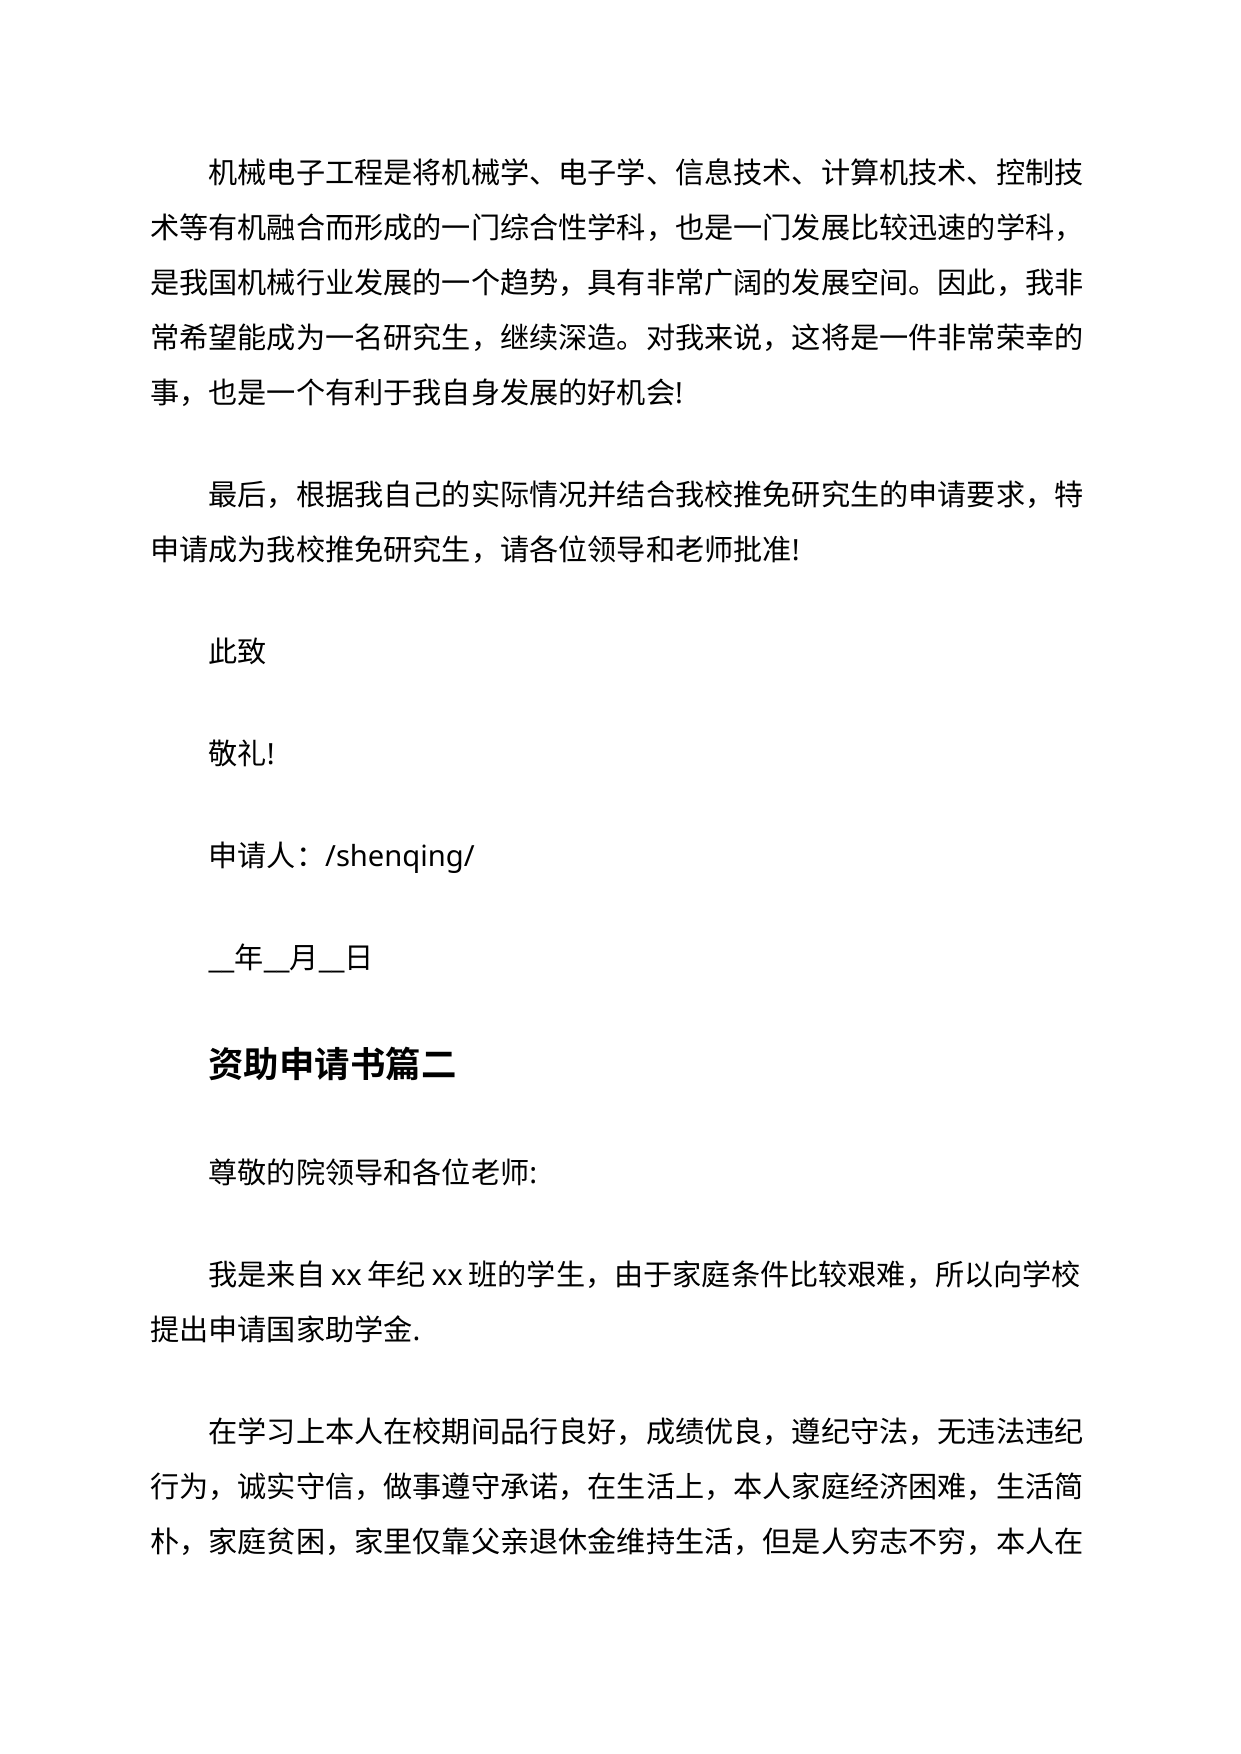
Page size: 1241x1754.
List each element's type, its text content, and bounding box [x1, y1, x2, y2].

text 敬礼! [150, 730, 1090, 773]
text 最后，根据我自己的实际情况并结合我校推免研究生的申请要求，特申请成为我校推免研究生，请各位领导和老师批准! [150, 472, 1090, 569]
text 尊敬的院领导和各位老师: [150, 1149, 1090, 1192]
text 申请人：/shenqing/ [150, 832, 1090, 874]
text 此致 [150, 628, 1090, 671]
text 我是来自xx年纪xx班的学生，由于家庭条件比较艰难，所以向学校提出申请国家助学金. [150, 1252, 1090, 1349]
text 机械电子工程是将机械学、电子学、信息技术、计算机技术、控制技术等有机融合而形成的一门综合性学科，也是一门发展比较迅速的学科，是我国机械行业发展的一个趋势，具有非常广阔的发展空间。因此，我非常希望能成为一名研究生，继续深造。对我来说，这将是一件非常荣幸的事，也是一个有利于我自身发展的好机会! [150, 150, 1090, 412]
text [150, 1408, 1090, 1561]
text 资助申请书篇二 [150, 1036, 1090, 1087]
text __年__月__日 [150, 934, 1090, 977]
